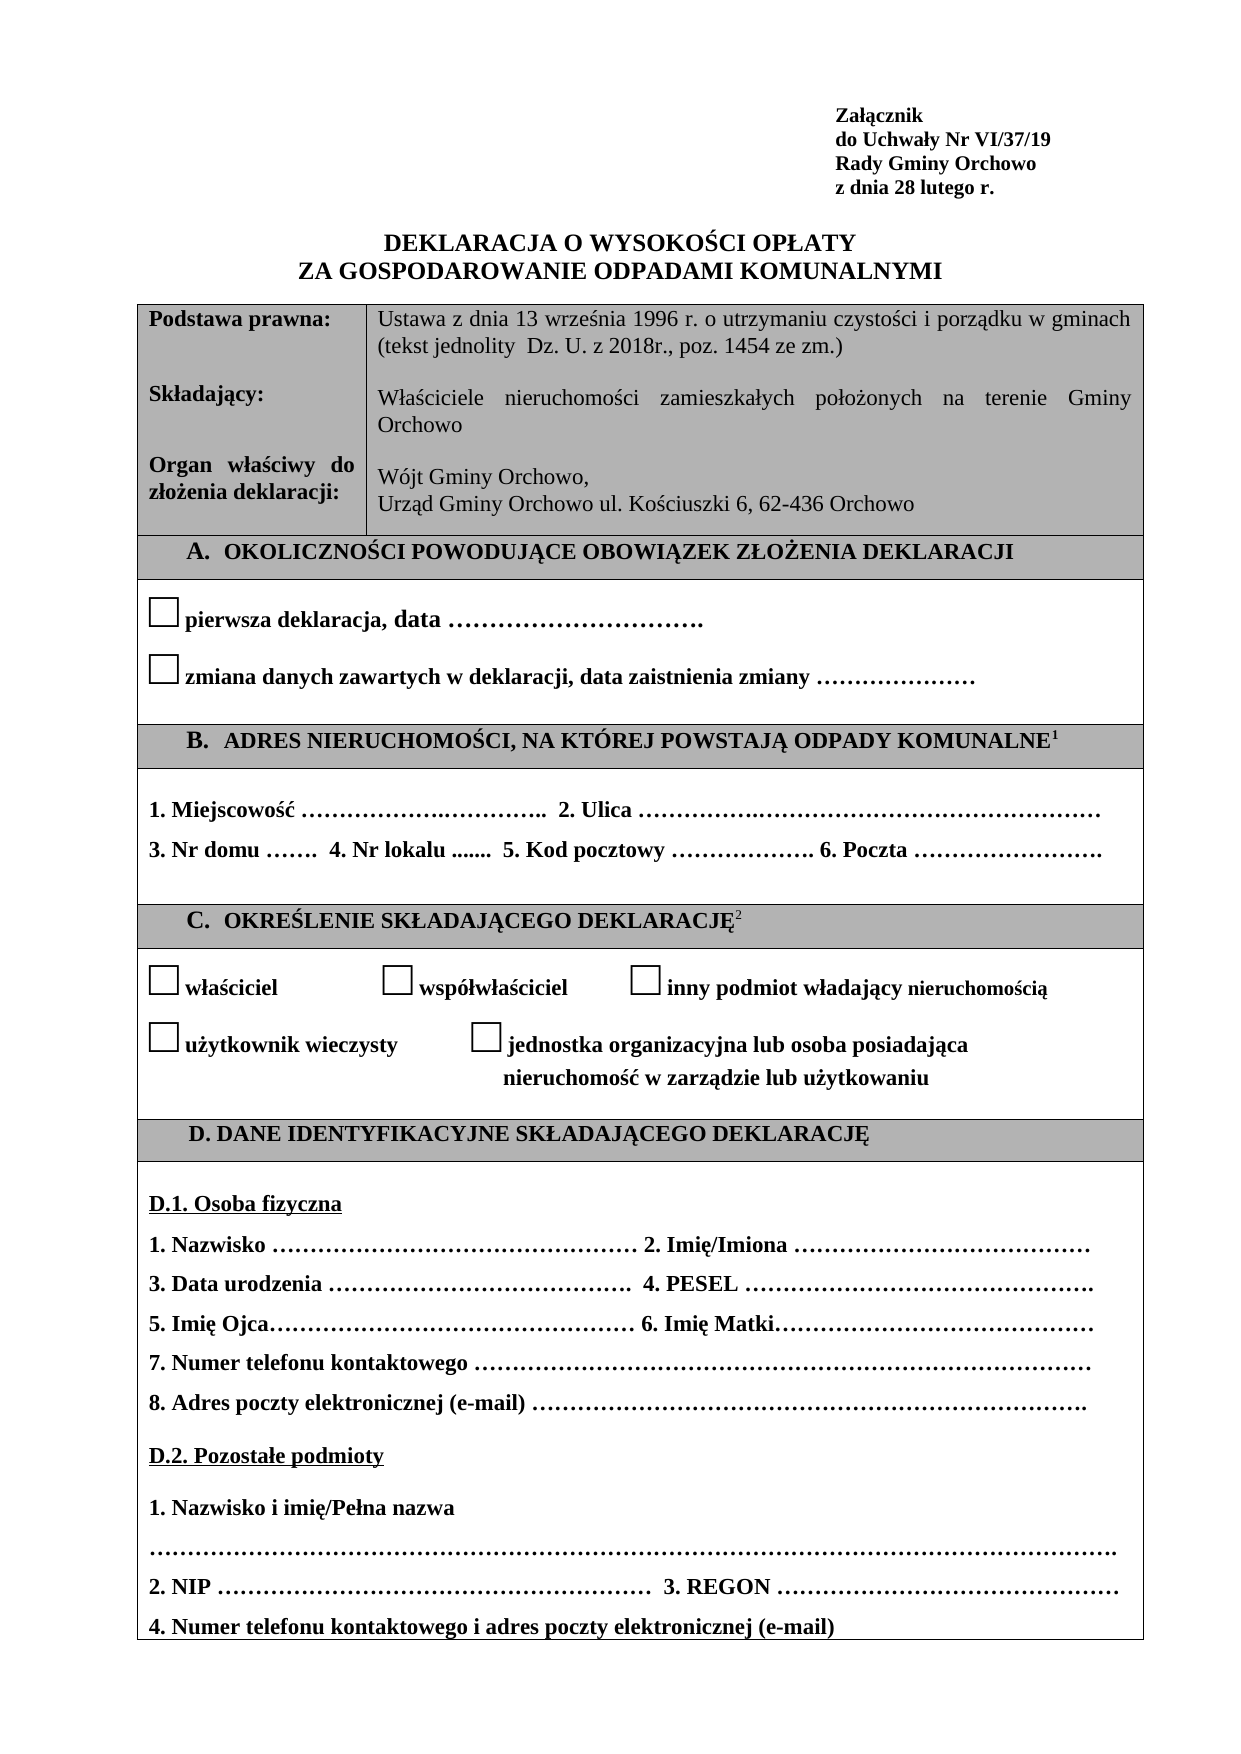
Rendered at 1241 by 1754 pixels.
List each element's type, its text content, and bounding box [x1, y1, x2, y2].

table_header Ustawa z dnia 13 września 1996 r. o utrzymaniu czystości i porządku w gminach (tekst jednolity Dz. U. z 2018r., poz. 1454 ze zm.) Właściciele nieruchomości zamieszkałych położonych na terenie Gminy Orchowo Wójt Gminy Orchowo, Urząd Gminy Orchowo ul. Kościuszki 6, 62-436 Orchowo [367, 305, 1143, 535]
text z dnia 28 lutego r. [148, 175, 1092, 199]
table_cell OKOLICZNOŚCI POWODUJĄCE OBOWIĄZEK ZŁOŻENIA DEKLARACJI [138, 536, 1143, 579]
text Rady Gminy Orchowo [148, 151, 1092, 175]
text Załącznik [148, 103, 1092, 127]
table_header Podstawa prawna: Składający: Organ właściwy do złożenia deklaracji: [138, 305, 366, 535]
text ZA GOSPODAROWANIE ODPADAMI KOMUNALNYMI [148, 256, 1092, 285]
text do Uchwały Nr VI/37/19 [148, 127, 1092, 151]
table_cell OKREŚLENIE SKŁADAJĄCEGO DEKLARACJĘ2 [138, 905, 1143, 948]
table_cell □ pierwsza deklaracja, data …………………………. □ zmiana danych zawartych w deklaracji, data zaistnienia zmiany ………………… [138, 580, 1143, 724]
table_cell 1. Miejscowość ……………….………….. 2. Ulica …………….……………………………………… 3. Nr domu ……. 4. Nr lokalu ....... 5. Kod pocztowy ………………. 6. Poczta ……………………. [138, 769, 1143, 904]
text DEKLARACJA O WYSOKOŚCI OPŁATY [148, 228, 1092, 256]
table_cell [138, 1162, 1143, 1639]
table_cell □ właściciel □ współwłaściciel □ inny podmiot władający nieruchomością □ użytkownik wieczysty □ jednostka organizacyjna lub osoba posiadająca nieruchomość w zarządzie lub użytkowaniu [138, 949, 1143, 1119]
table_cell D. DANE IDENTYFIKACYJNE SKŁADAJĄCEGO DEKLARACJĘ [138, 1120, 1143, 1161]
table_cell ADRES NIERUCHOMOŚCI, NA KTÓREJ POWSTAJĄ ODPADY KOMUNALNE1 [138, 725, 1143, 768]
